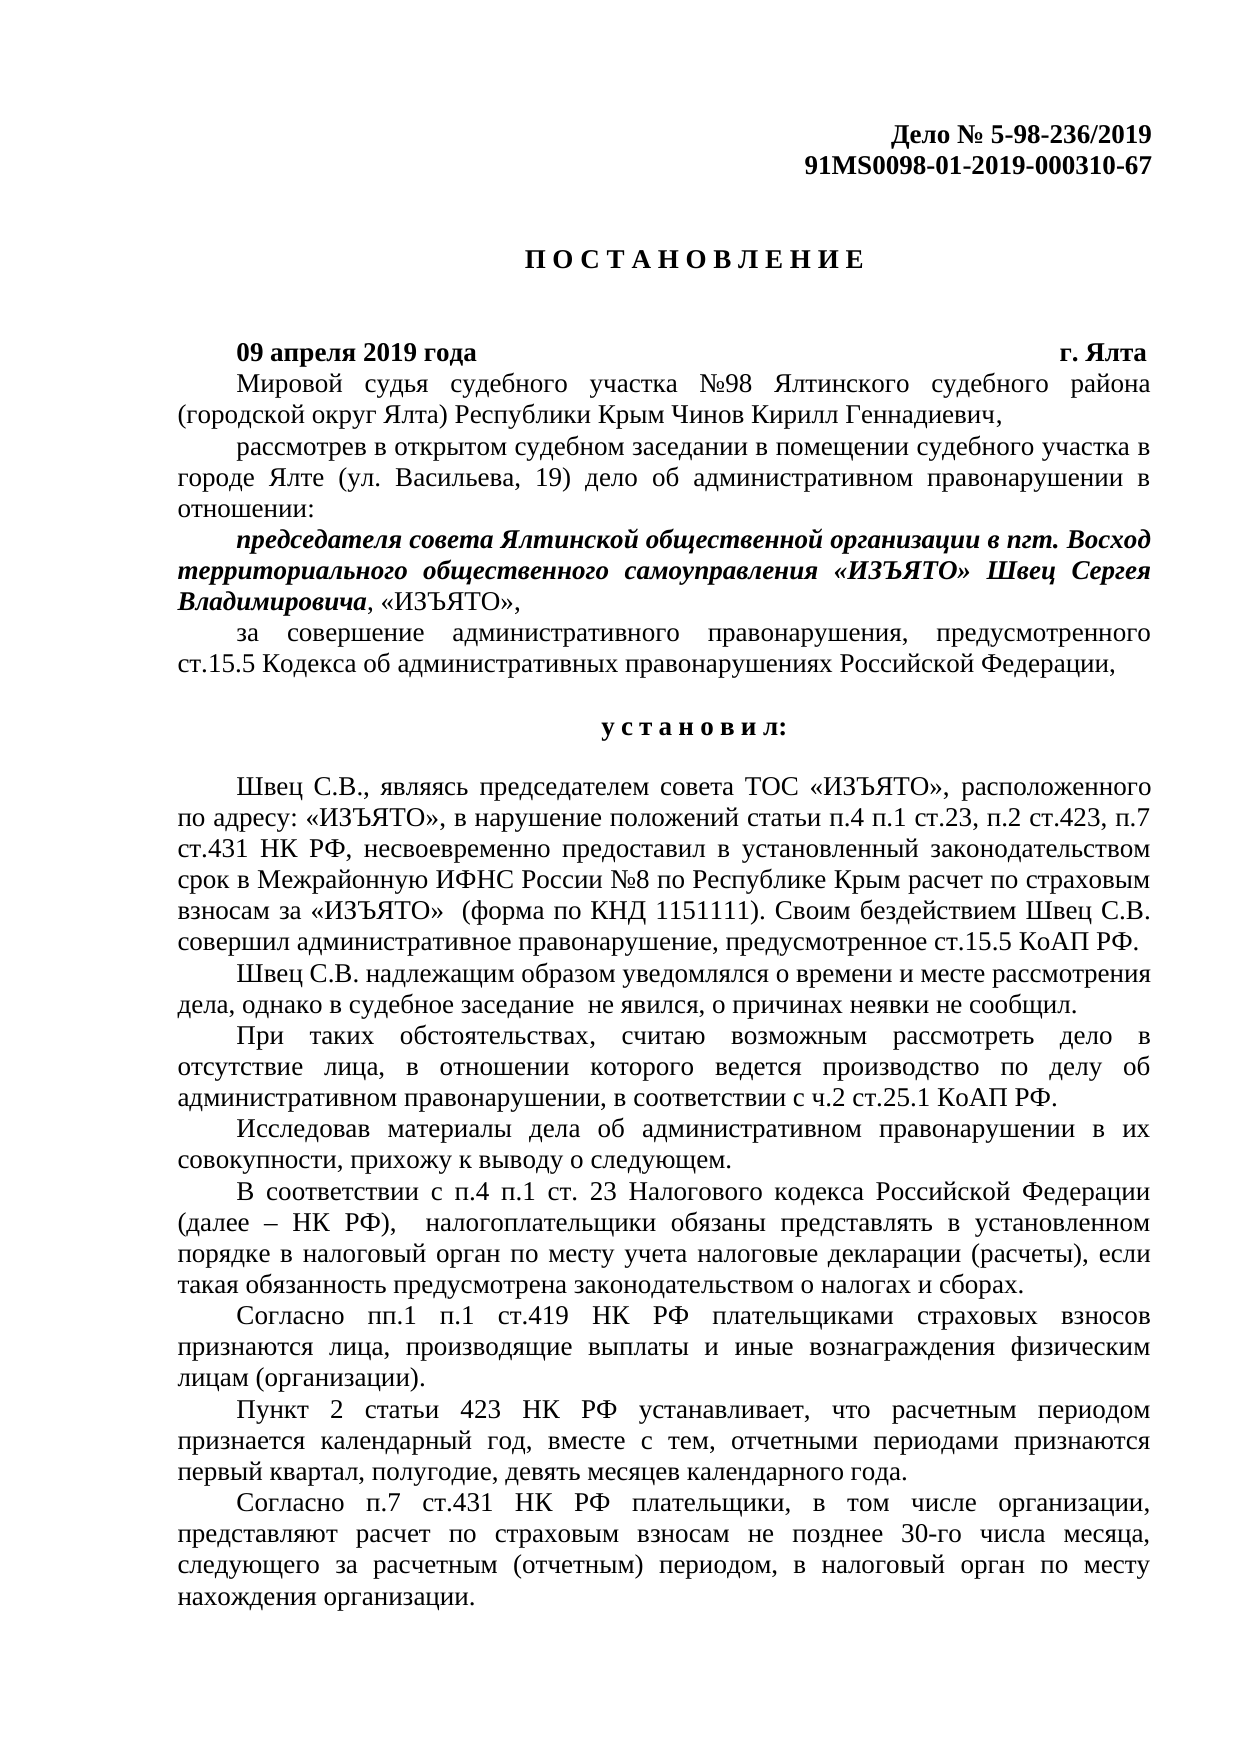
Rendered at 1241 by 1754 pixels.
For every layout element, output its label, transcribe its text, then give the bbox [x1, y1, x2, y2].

text 09 апреля 2019 года г. Ялта [177, 336, 1152, 367]
text П О С Т А Н О В Л Е Н И Е [177, 243, 1152, 274]
text за совершение административного правонарушения, предусмотренного ст.15.5 Кодекса об административных правонарушениях Российской Федерации, [177, 616, 1152, 679]
text В соответствии с п.4 п.1 ст. 23 Налогового кодекса Российской Федерации (далее – НК РФ), налогоплательщики обязаны представлять в установленном порядке в налоговый орган по месту учета налоговые декларации (расчеты), если такая обязанность предусмотрена законодательством о налогах и сборах. [177, 1175, 1152, 1299]
text установил: [177, 710, 1152, 741]
text рассмотрев в открытом судебном заседании в помещении судебного участка в городе Ялте (ул. Васильева, 19) дело об административном правонарушении в отношении: [177, 429, 1152, 523]
text 91MS0098-01-2019-000310-67 [177, 149, 1152, 180]
text Швец С.В., являясь председателем совета ТОС «ИЗЪЯТО», расположенного по адресу: «ИЗЪЯТО», в нарушение положений статьи п.4 п.1 ст.23, п.2 ст.423, п.7 ст.431 НК РФ, несвоевременно предоставил в установленный законодательством срок в Межрайонную ИФНС России №8 по Республике Крым расчет по страховым взносам за «ИЗЪЯТО» (форма по КНД 1151111). Своим бездействием Швец С.В. совершил административное правонарушение, предусмотренное ст.15.5 КоАП РФ. [177, 770, 1152, 957]
text Согласно п.7 ст.431 НК РФ плательщики, в том числе организации, представляют расчет по страховым взносам не позднее 30-го числа месяца, следующего за расчетным (отчетным) периодом, в налоговый орган по месту нахождения организации. [177, 1486, 1152, 1611]
text Пункт 2 статьи 423 НК РФ устанавливает, что расчетным периодом признается календарный год, вместе с тем, отчетными периодами признаются первый квартал, полугодие, девять месяцев календарного года. [177, 1393, 1152, 1486]
text Дело № 5-98-236/2019 [177, 118, 1152, 149]
text Согласно пп.1 п.1 ст.419 НК РФ плательщиками страховых взносов признаются лица, производящие выплаты и иные вознаграждения физическим лицам (организации). [177, 1299, 1152, 1393]
text Мировой судья судебного участка №98 Ялтинского судебного района (городской округ Ялта) Республики Крым Чинов Кирилл Геннадиевич, [177, 367, 1152, 429]
text Исследовав материалы дела об административном правонарушении в их совокупности, прихожу к выводу о следующем. [177, 1112, 1152, 1175]
text председателя совета Ялтинской общественной организации в пгт. Восход территориального общественного самоуправления «ИЗЪЯТО» Швец Сергея Владимировича, «ИЗЪЯТО», [177, 523, 1152, 616]
text Швец С.В. надлежащим образом уведомлялся о времени и месте рассмотрения дела, однако в судебное заседание не явился, о причинах неявки не сообщил. [177, 957, 1152, 1019]
text При таких обстоятельствах, считаю возможным рассмотреть дело в отсутствие лица, в отношении которого ведется производство по делу об административном правонарушении, в соответствии с ч.2 ст.25.1 КоАП РФ. [177, 1019, 1152, 1112]
